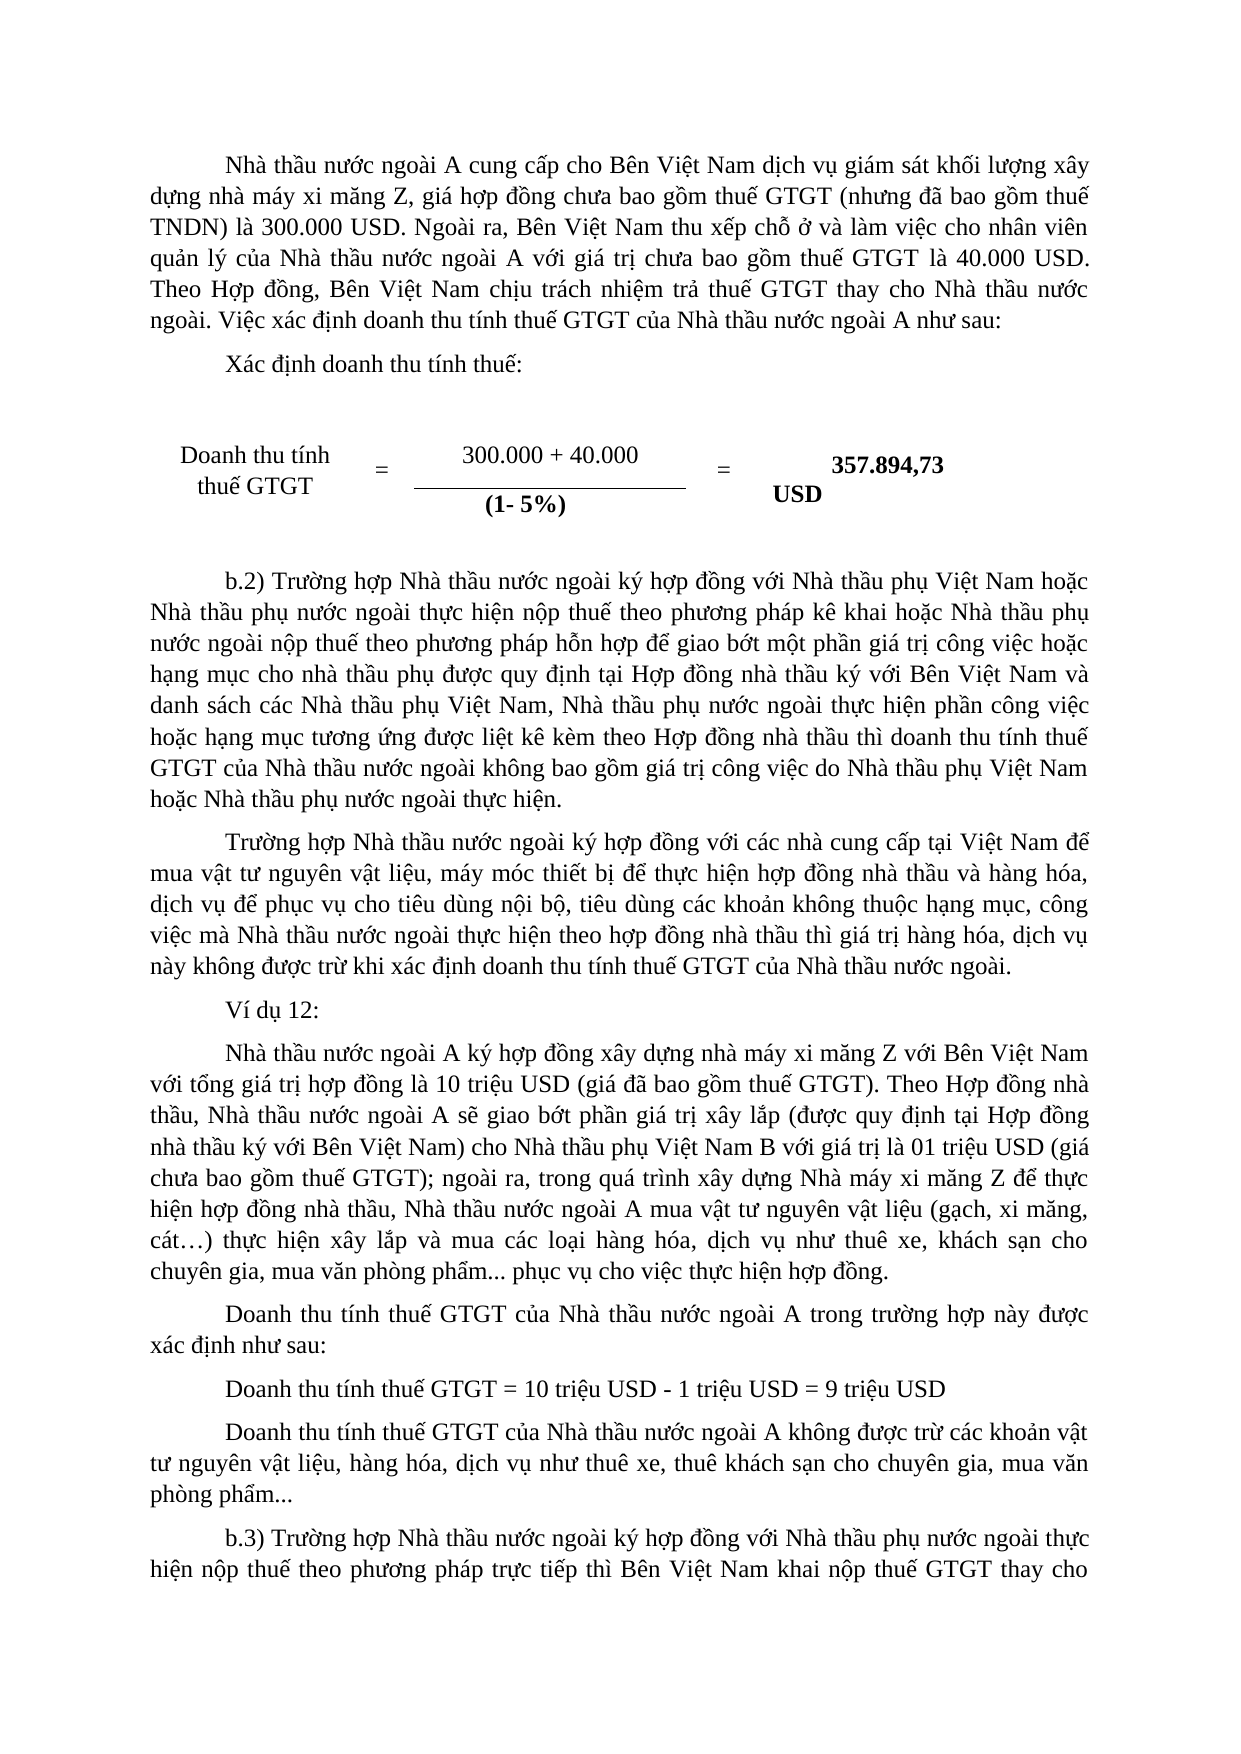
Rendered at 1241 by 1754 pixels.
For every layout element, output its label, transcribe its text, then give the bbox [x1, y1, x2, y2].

table_header 300.000 + 40.000 [414, 440, 686, 488]
text Nhà thầu nước ngoài A ký hợp đồng xây dựng nhà máy xi măng Z với Bên Việt với tổng giá trị hợp đồng là 10 triệu USD (giá đã bao gồm thuế GTGT). Theo Hợp đồng nhà thầu, Nhà thầu nước ngoài A sẽ giao bớt phần giá trị xây lắp (được quy định tại Hợp đồng nhà thầu ký với Bên Việt Nam) cho Nhà thầu phụ Việt Nam B với giá trị là 01 triệu USD (giá chưa bao gồm thuế GTGT); ngoài ra, trong quá trình xây dựng Nhà máy xi măng Z để thực hiện hợp đồng nhà thầu, Nhà thầu nước ngoài A mua vật tư nguyên vật liệu (gạch, xi măng, cát…) thực hiện xây lắp và mua các loại hàng hóa, dịch vụ như thuê xe, khách sạn cho chuyên gia, mua văn phòng phẩm... phục vụ cho việc thực hiện hợp đồng. [150, 1038, 1090, 1284]
table_header = [349, 440, 414, 519]
text Ví dụ 12: [150, 995, 1090, 1024]
table_cell (1- 5%) [414, 489, 686, 519]
table_header Doanh thu tính thuế GTGT [161, 440, 349, 519]
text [150, 1523, 1090, 1583]
text Trường hợp Nhà thầu nước ngoài ký hợp đồng với các nhà cung cấp tại Việt Nam để mua vật tư nguyên vật liệu, máy móc thiết bị để thực hiện hợp đồng nhà thầu và hàng hóa, dịch vụ để phục vụ cho tiêu dùng nội bộ, tiêu dùng các khoản không thuộc hạng mục, công việc mà Nhà thầu nước ngoài thực hiện theo hợp đồng nhà thầu thì giá trị hàng hóa, dịch vụ này không được trừ khi xác định doanh thu tính thuế GTGT của Nhà thầu nước ngoài. [150, 827, 1090, 980]
text b.2) Trường hợp Nhà thầu nước ngoài ký hợp đồng với Nhà thầu phụ Việt Nam hoặc Nhà thầu phụ nước ngoài thực hiện nộp thuế theo phương pháp kê khai hoặc Nhà thầu phụ nước ngoài nộp thuế theo phương pháp hỗn hợp để giao bớt một phần giá trị công việc hoặc hạng mục cho nhà thầu phụ được quy định tại Hợp đồng nhà thầu ký với Bên Việt Nam và danh sách các Nhà thầu phụ Việt Nam, Nhà thầu phụ nước ngoài thực hiện phần công việc hoặc hạng mục tương ứng được liệt kê kèm theo Hợp đồng nhà thầu thì doanh thu tính thuế GTGT của Nhà thầu nước ngoài không bao gồm giá trị công việc do Nhà thầu phụ Việt Nam hoặc Nhà thầu phụ nước ngoài thực hiện. [150, 566, 1090, 812]
text Doanh thu tính thuế GTGT = 10 triệu USD - 1 triệu USD = 9 triệu USD [150, 1374, 1090, 1403]
text Doanh thu tính thuế GTGT của Nhà thầu nước ngoài A trong trường hợp này được xác định như sau: [150, 1299, 1090, 1359]
table_header = [686, 440, 761, 519]
text Nhà thầu nước ngoài A cung cấp cho Bên Việt Nam dịch vụ giám sát khối lượng xây dựng nhà máy xi măng Z, giá hợp đồng chưa bao gồm thuế GTGT (nhưng đã bao gồm thuế TNDN) là 300.000 USD. Ngoài ra, Bên Việt Nam thu xếp chỗ ở và làm việc cho nhân viên quản lý của Nhà thầu nước ngoài A với giá trị chưa bao gồm thuế GTGT là 40.000 USD. Theo Hợp đồng, Bên Việt Nam chịu trách nhiệm trả thuế GTGT thay cho Nhà thầu nước ngoài. Việc xác định doanh thu tính thuế GTGT của Nhà thầu nước ngoài A như sau: [150, 150, 1090, 334]
text Xác định doanh thu tính thuế: [150, 349, 1090, 377]
text Doanh thu tính thuế GTGT của Nhà thầu nước ngoài A không được trừ các khoản vật tư nguyên vật liệu, hàng hóa, dịch vụ như thuê xe, thuê khách sạn cho chuyên gia, mua văn phòng phẩm... [150, 1417, 1090, 1508]
table_header 357.894,73 USD [761, 440, 1005, 519]
